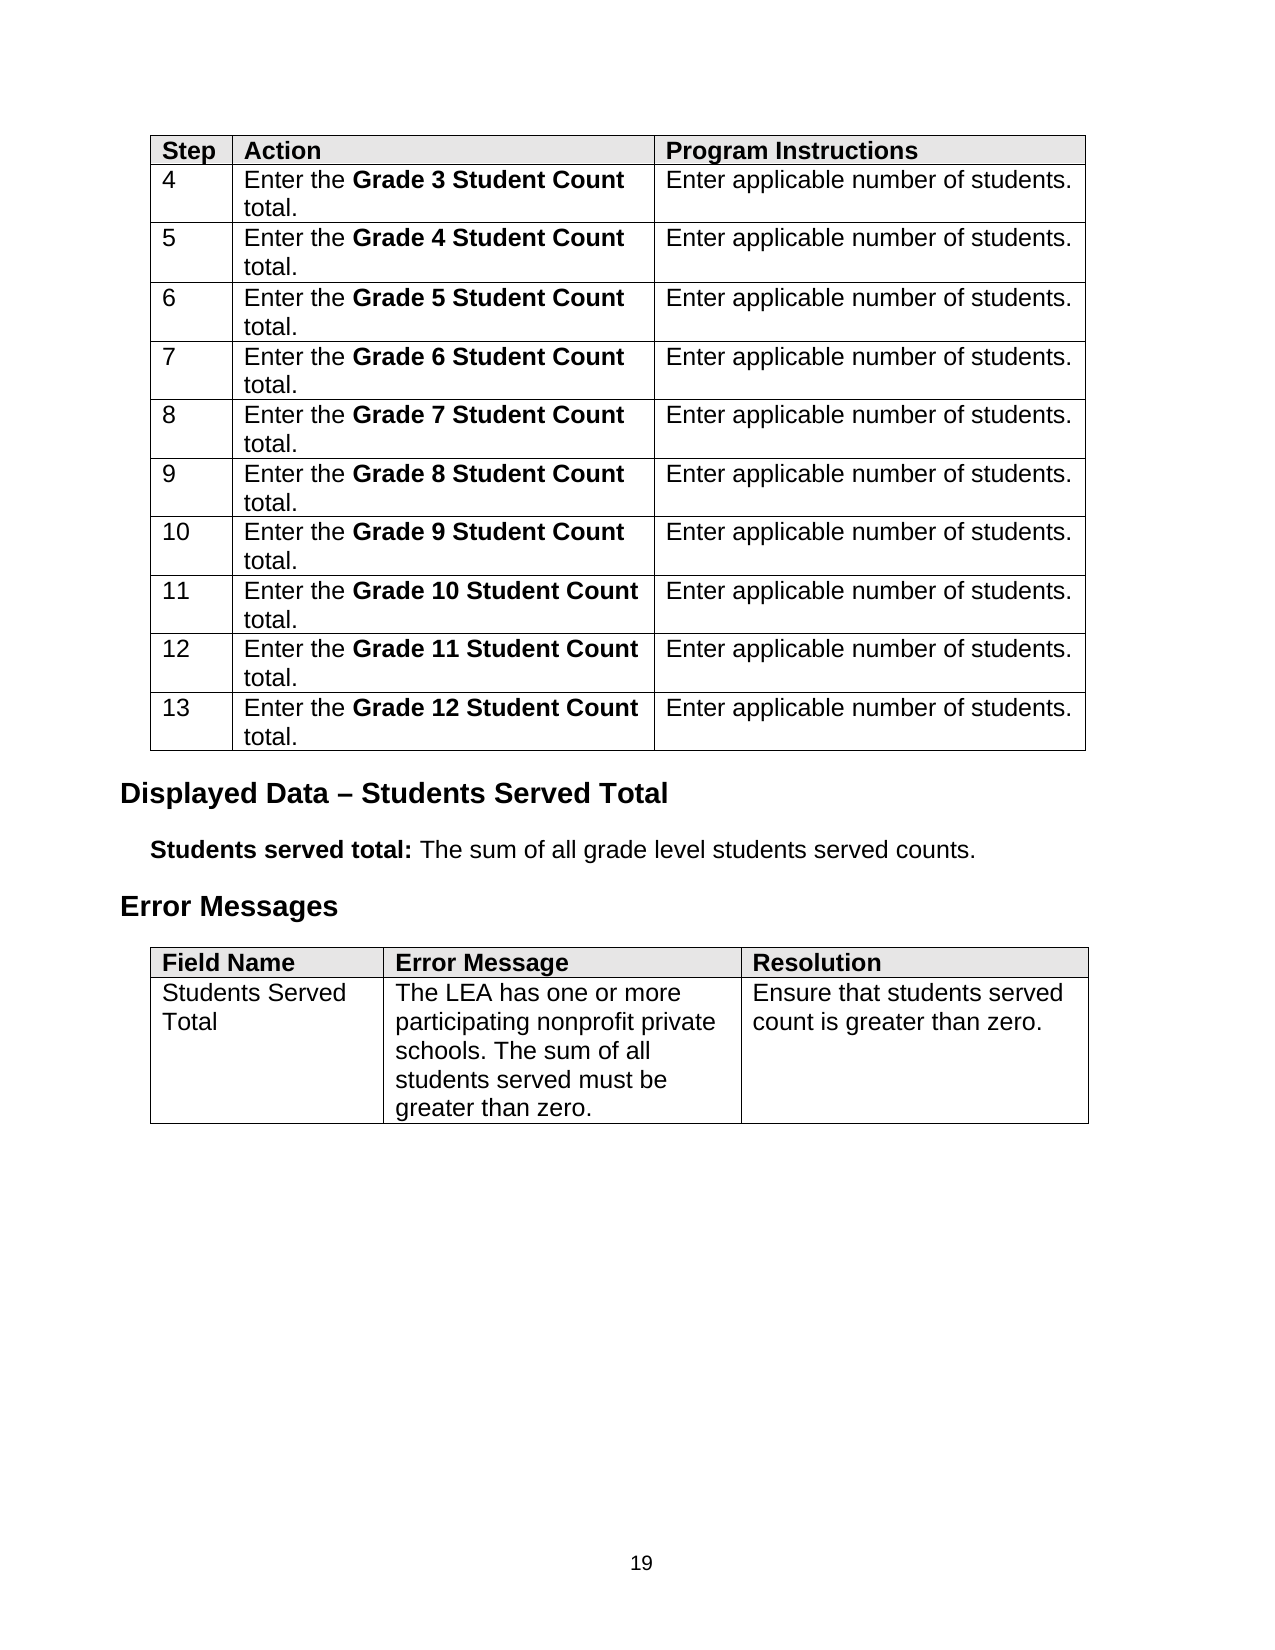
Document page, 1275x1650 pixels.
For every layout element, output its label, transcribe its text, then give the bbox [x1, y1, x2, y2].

table_cell Enter the Grade 5 Student Count total. [233, 283, 654, 341]
table_cell Enter applicable number of students. [655, 223, 1085, 282]
table_header Action [233, 136, 654, 163]
table_header Resolution [742, 948, 1088, 977]
table_cell Enter the Grade 12 Student Count total. [233, 693, 654, 750]
table_cell Enter applicable number of students. [655, 634, 1085, 692]
table_header Step [151, 136, 232, 163]
table_header Error Message [384, 948, 741, 977]
table_cell 6 [151, 283, 232, 341]
table_cell Enter applicable number of students. [655, 342, 1085, 399]
table_cell 10 [151, 517, 232, 575]
text Students served total: The sum of all grade level students served counts. [150, 835, 1162, 864]
table_cell Enter the Grade 4 Student Count total. [233, 223, 654, 282]
table_cell Enter applicable number of students. [655, 400, 1085, 458]
table_cell 4 [151, 165, 232, 222]
table_cell Enter applicable number of students. [655, 693, 1085, 750]
table_header Program Instructions [655, 136, 1085, 163]
table_cell Ensure that students served count is greater than zero. [742, 978, 1088, 1123]
table_cell Enter the Grade 3 Student Count total. [233, 165, 654, 222]
table_cell Enter the Grade 11 Student Count total. [233, 634, 654, 692]
table_cell Enter the Grade 10 Student Count total. [233, 576, 654, 633]
table_cell Enter applicable number of students. [655, 459, 1085, 516]
table_cell The LEA has one or more participating nonprofit private schools. The sum of all students served must be greater than zero. [384, 978, 741, 1123]
table_cell Enter the Grade 6 Student Count total. [233, 342, 654, 399]
table_cell 7 [151, 342, 232, 399]
table_cell 8 [151, 400, 232, 458]
table_header Field Name [151, 948, 383, 977]
table_cell Enter applicable number of students. [655, 576, 1085, 633]
table_cell Enter applicable number of students. [655, 283, 1085, 341]
table_cell Enter applicable number of students. [655, 517, 1085, 575]
table_cell Enter the Grade 8 Student Count total. [233, 459, 654, 516]
table_cell 12 [151, 634, 232, 692]
subtitle Displayed Data – Students Served Total [120, 776, 1162, 810]
table_cell 13 [151, 693, 232, 750]
table_cell Enter the Grade 7 Student Count total. [233, 400, 654, 458]
table_cell Enter the Grade 9 Student Count total. [233, 517, 654, 575]
table_cell 11 [151, 576, 232, 633]
table_cell 9 [151, 459, 232, 516]
table_cell 5 [151, 223, 232, 282]
table_cell Enter applicable number of students. [655, 165, 1085, 222]
subtitle Error Messages [120, 889, 1162, 922]
table_cell Students Served Total [151, 978, 383, 1123]
